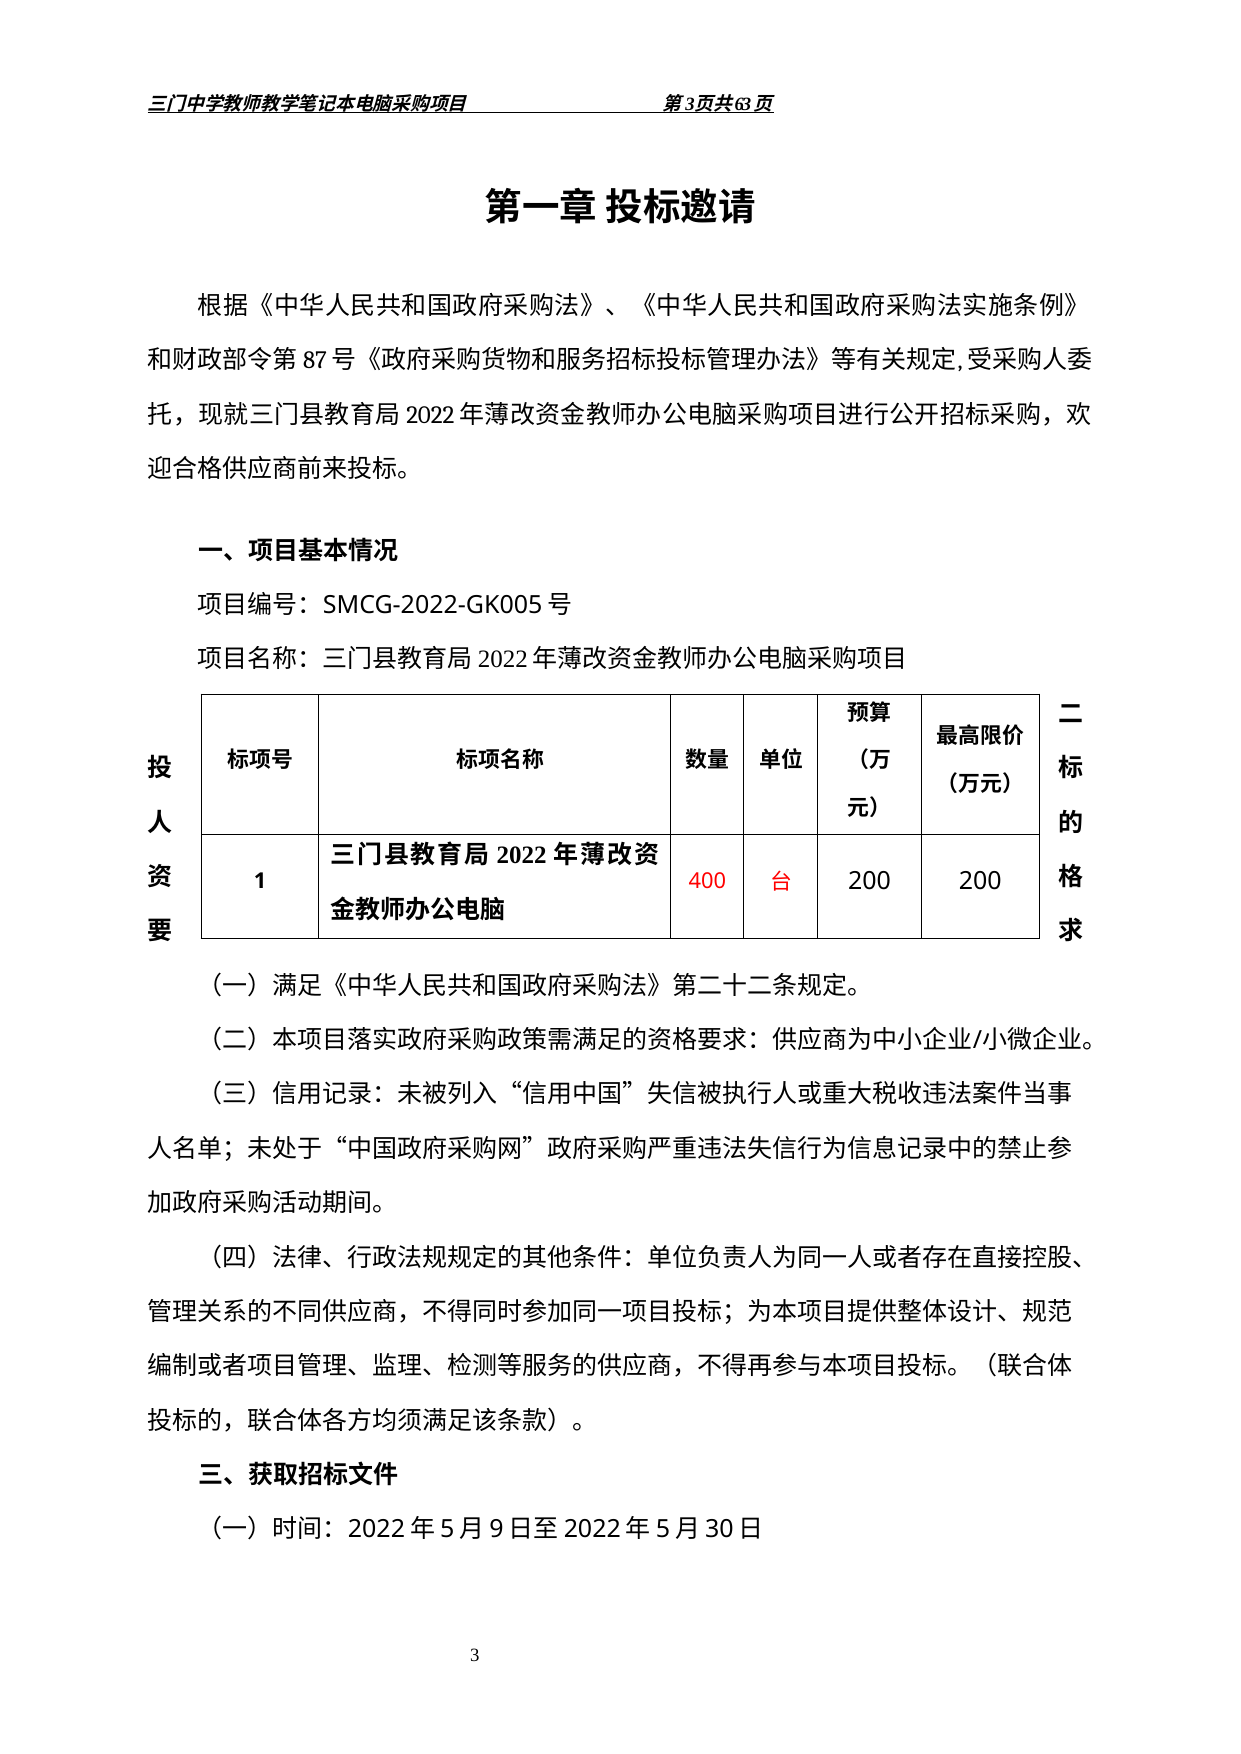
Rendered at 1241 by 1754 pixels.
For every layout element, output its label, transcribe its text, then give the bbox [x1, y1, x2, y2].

table_cell 200 [922, 835, 1039, 938]
table_header 标项名称 [319, 695, 670, 834]
table_cell 三门县教育局2022年薄改资金教师办公电脑 [319, 835, 670, 938]
text 项目名称：三门县教育局2022年薄改资金教师办公电脑采购项目 [148, 639, 1092, 675]
subtitle 一、项目基本情况 [148, 530, 1092, 566]
table_header 标项号 [202, 695, 318, 834]
table_cell 1 [202, 835, 318, 938]
table_header 单位 [744, 695, 817, 834]
table_cell 400 [671, 835, 743, 938]
table_header 最高限价 （万元） [922, 695, 1039, 834]
text （一）时间：2022年5月9日至2022年5月30日 [148, 1509, 1092, 1545]
subtitle 投标邀请 [148, 177, 1092, 231]
subtitle 二、投标人的资格要求 [148, 693, 1092, 947]
text （一）满足《中华人民共和国政府采购法》第二十二条规定。 [148, 965, 1092, 1001]
table_cell 200 [818, 835, 921, 938]
table_header 预算 （万元） [818, 695, 921, 834]
table_header 数量 [671, 695, 743, 834]
text 项目编号：SMCG-2022-GK005号 [148, 584, 1092, 621]
subtitle 三、获取招标文件 [148, 1454, 1092, 1491]
table_cell 台 [744, 835, 817, 938]
subtitle 根据《中华人民共和国政府采购法》、《中华人民共和国政府采购法实施条例》和财政部令第87号《政府采购货物和服务招标投标管理办法》等有关规定, 受采购人委托，现就三门县教育局2022年薄改资金教师办公电脑采购项目进行公开招标采购，欢迎合格供应商前来投标。 [148, 286, 1092, 485]
text （四）法律、行政法规规定的其他条件：单位负责人为同一人或者存在直接控股、管理关系的不同供应商，不得同时参加同一项目投标；为本项目提供整体设计、规范编制或者项目管理、监理、检测等服务的供应商，不得再参与本项目投标。（联合体投标的，联合体各方均须满足该条款）。 [148, 1237, 1092, 1436]
text （三）信用记录：未被列入“信用中国”失信被执行人或重大税收违法案件当事人名单；未处于“中国政府采购网”政府采购严重违法失信行为信息记录中的禁止参加政府采购活动期间。 [148, 1074, 1092, 1219]
text （二）本项目落实政府采购政策需满足的资格要求：供应商为中小企业/小微企业。 [148, 1019, 1092, 1056]
